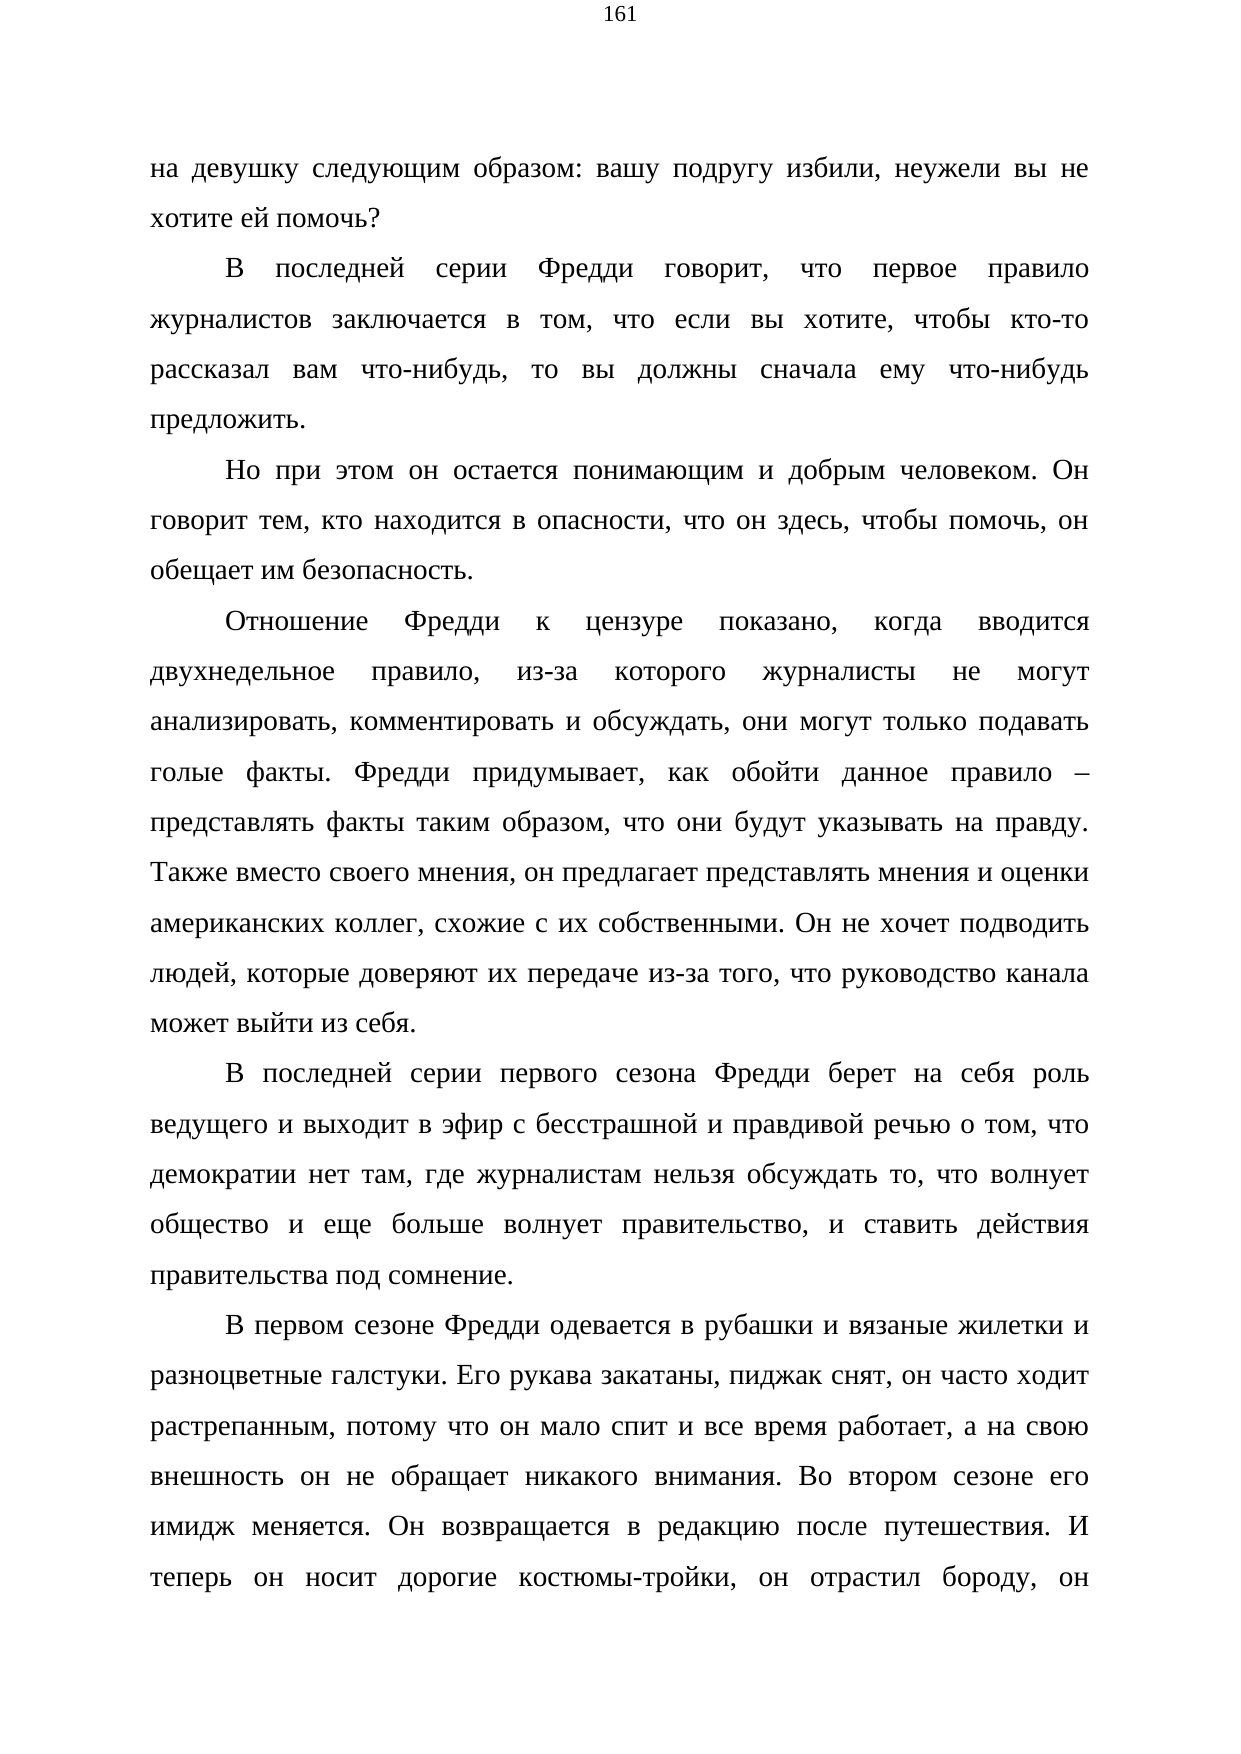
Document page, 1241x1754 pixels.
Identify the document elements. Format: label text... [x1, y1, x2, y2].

text В последней серии Фредди говорит, что первое правило журналистов заключается в том, что если вы хотите, чтобы кто-то рассказал вам что-нибудь, то вы должны сначала ему что-нибудь предложить. [150, 251, 1090, 435]
text Но при этом он остается понимающим и добрым человеком. Он говорит тем, кто находится в опасности, что он здесь, чтобы помочь, он обещает им безопасность. [150, 452, 1090, 586]
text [150, 1307, 1090, 1592]
text Отношение Фредди к цензуре показано, когда вводится двухнедельное правило, из-за которого журналисты не могут анализировать, комментировать и обсуждать, они могут только подавать голые факты. Фредди придумывает, как обойти данное правило – представлять факты таким образом, что они будут указывать на правду. Также вместо своего мнения, он предлагает представлять мнения и оценки американских коллег, схожие с их собственными. Он не хочет подводить людей, которые доверяют их передаче из-за того, что руководство канала может выйти из себя. [150, 603, 1090, 1039]
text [150, 150, 1090, 234]
text В последней серии первого сезона Фредди берет на себя роль ведущего и выходит в эфир с бесстрашной и правдивой речью о том, что демократии нет там, где журналистам нельзя обсуждать то, что волнует общество и еще больше волнует правительство, и ставить действия правительства под сомнение. [150, 1056, 1090, 1290]
